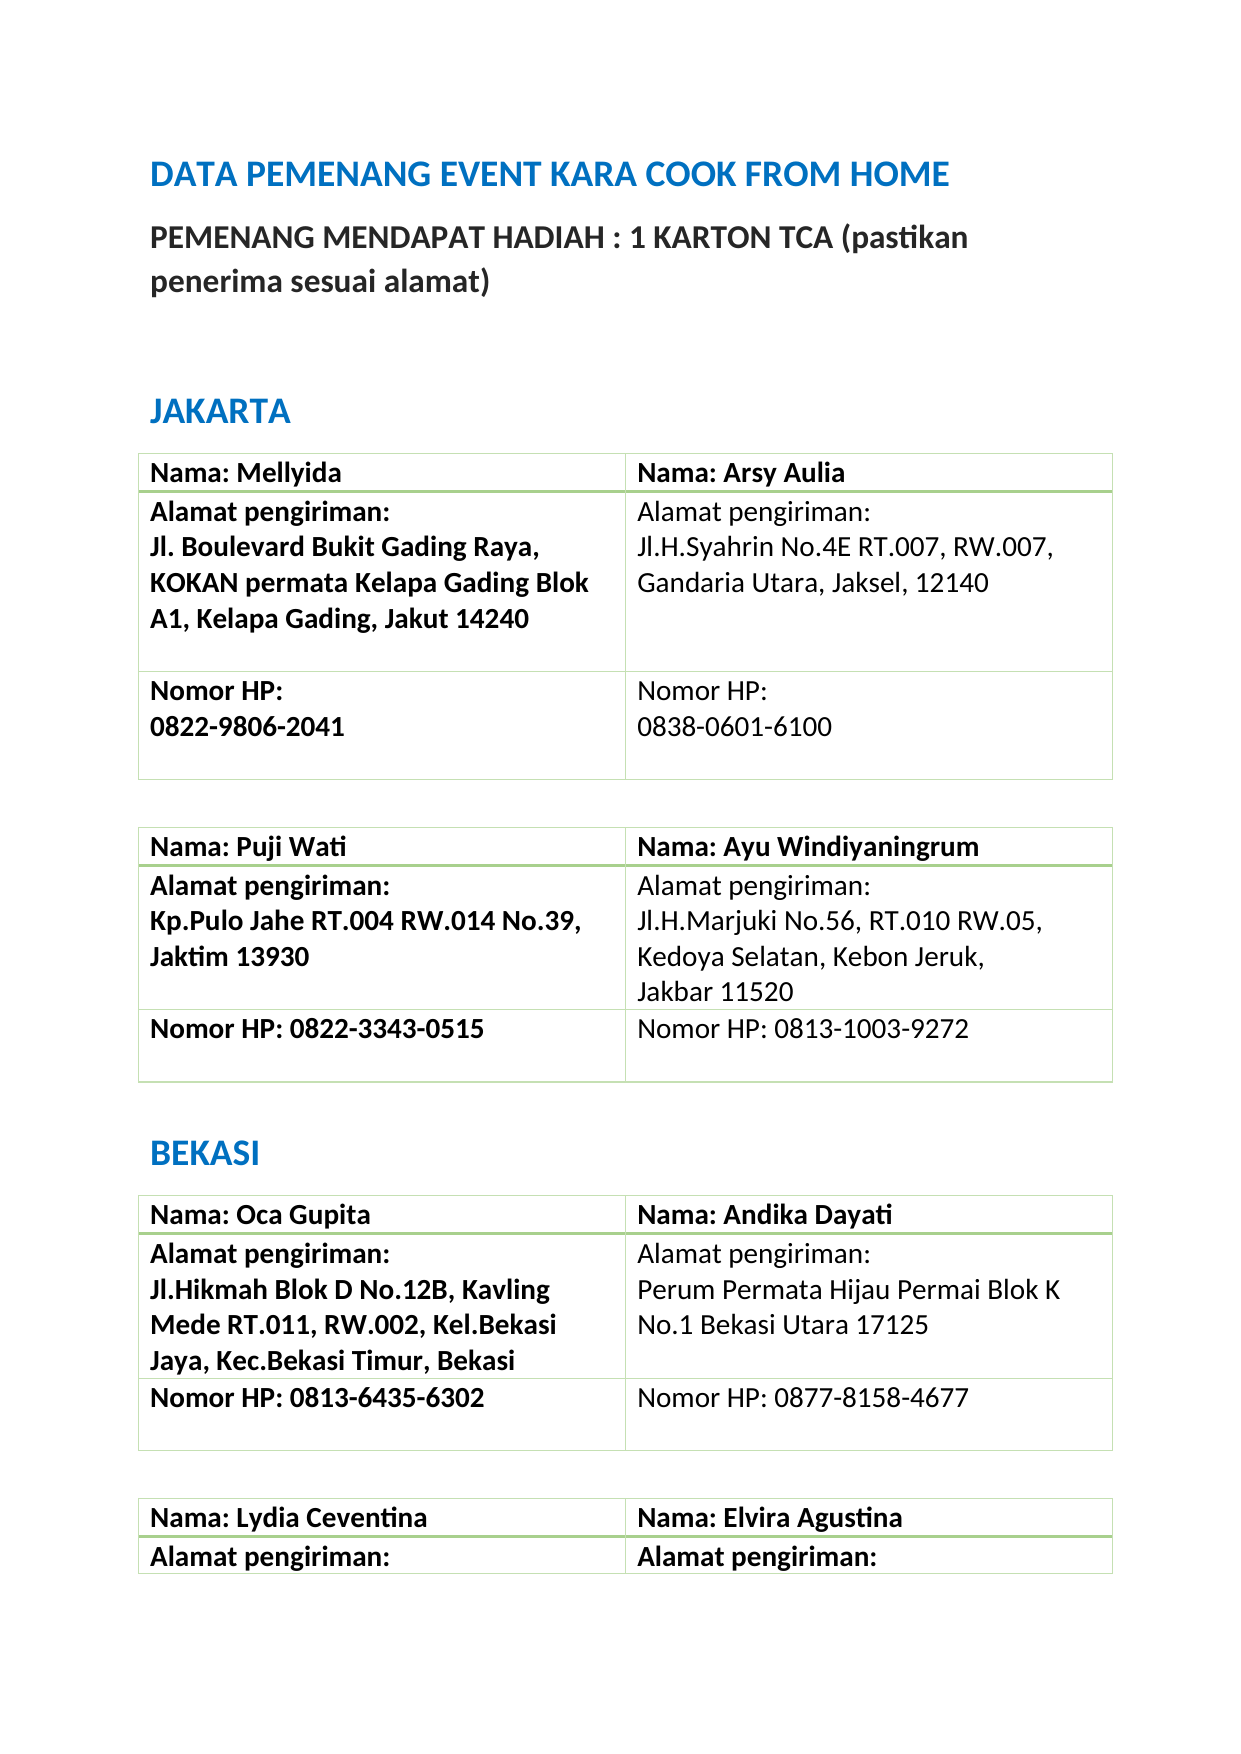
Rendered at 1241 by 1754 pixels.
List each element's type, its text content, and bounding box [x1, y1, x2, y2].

table_cell Alamat pengiriman: Kp.Pulo Jahe RT.004 RW.014 No.39, Jaktim 13930 [139, 867, 625, 1009]
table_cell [139, 1538, 625, 1573]
text BEKASI [150, 1129, 1090, 1175]
table_cell Nomor HP: 0838-0601-6100 [626, 672, 1112, 779]
table_header Nama: Arsy Aulia [626, 454, 1112, 490]
table_cell Nomor HP: 0813-6435-6302 [139, 1379, 625, 1450]
table_cell Nomor HP: 0813-1003-9272 [626, 1010, 1112, 1081]
text PEMENANG MENDAPAT HADIAH : 1 KARTON TCA (pastikan penerima sesuai alamat) [150, 216, 1090, 301]
table_cell Alamat pengiriman: Jl.H.Syahrin No.4E RT.007, RW.007, Gandaria Utara, Jaksel, 12140 [626, 493, 1112, 671]
table_header Nama: Elvira Agustina [626, 1499, 1112, 1534]
table_header Nama: Lydia Ceventina [139, 1499, 625, 1534]
table_header Nama: Oca Gupita [139, 1196, 625, 1232]
table_cell Alamat pengiriman: Jl.H.Marjuki No.56, RT.010 RW.05, Kedoya Selatan, Kebon Jeruk, Jakbar 11520 [626, 867, 1112, 1009]
table_header Nama: Andika Dayati [626, 1196, 1112, 1232]
table_cell Alamat pengiriman: Jl. Boulevard Bukit Gading Raya, KOKAN permata Kelapa Gading Blok A1, Kelapa Gading, Jakut 14240 [139, 493, 625, 671]
text JAKARTA [150, 387, 1090, 433]
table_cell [626, 1538, 1112, 1573]
table_cell Nomor HP: 0822-3343-0515 [139, 1010, 625, 1081]
table_cell Nomor HP: 0822-9806-2041 [139, 672, 625, 779]
text DATA PEMENANG EVENT KARA COOK FROM HOME [150, 150, 1090, 196]
table_cell Nomor HP: 0877-8158-4677 [626, 1379, 1112, 1450]
table_cell Alamat pengiriman: Perum Permata Hijau Permai Blok K No.1 Bekasi Utara 17125 [626, 1235, 1112, 1378]
table_cell Alamat pengiriman: Jl.Hikmah Blok D No.12B, Kavling Mede RT.011, RW.002, Kel.Bekasi Jaya, Kec.Bekasi Timur, Bekasi [139, 1235, 625, 1378]
table_header Nama: Puji Wati [139, 828, 625, 863]
table_header Nama: Mellyida [139, 454, 625, 490]
table_header Nama: Ayu Windiyaningrum [626, 828, 1112, 863]
